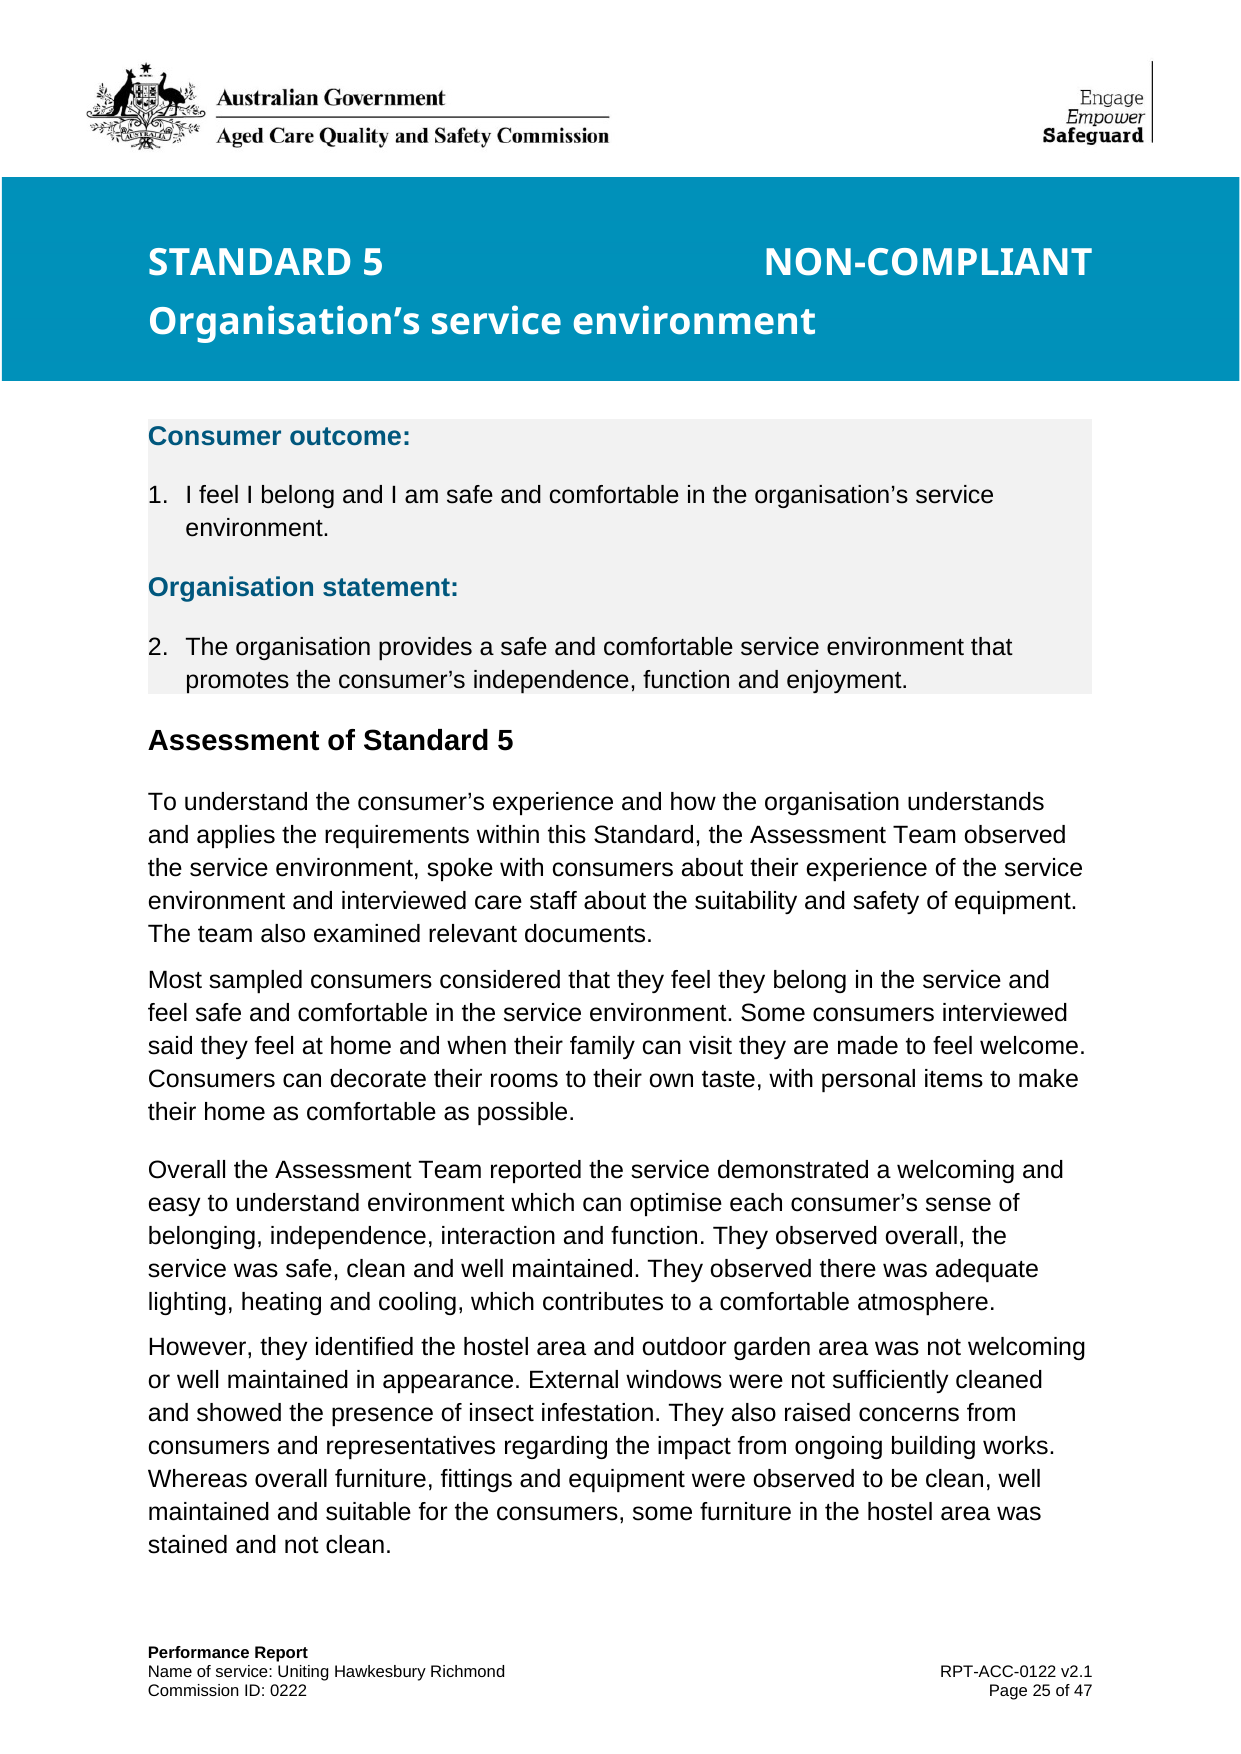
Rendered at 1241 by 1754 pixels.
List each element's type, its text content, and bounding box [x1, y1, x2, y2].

list The organisation provides a safe and comfortable service environment that promotes the consumer’s independence, function and enjoyment. [148, 632, 1092, 694]
text To understand the consumer’s experience and how the organisation understands and applies the requirements within this Standard, the Assessment Team observed the service environment, spoke with consumers about their experience of the service environment and interviewed care staff about the suitability and safety of equipment. The team also examined relevant documents. [148, 787, 1092, 948]
subtitle Consumer outcome: [148, 419, 1092, 451]
text Most sampled consumers considered that they feel they belong in the service and feel safe and comfortable in the service environment. Some consumers interviewed said they feel at home and when their family can visit they are made to feel welcome. Consumers can decorate their rooms to their own taste, with personal items to make their home as comfortable as possible. [148, 964, 1092, 1125]
picture [0, 1, 1241, 171]
subtitle Organisation statement: [148, 571, 1092, 603]
list I feel I belong and I am safe and comfortable in the organisation’s service environment. [148, 480, 1092, 542]
list Overall the Assessment Team reported the service demonstrated a welcoming and easy to understand environment which can optimise each consumer’s sense of belonging, independence, interaction and function. They observed overall, the service was safe, clean and well maintained. They observed there was adequate lighting, heating and cooling, which contributes to a comfortable atmosphere. [148, 1155, 1092, 1316]
subtitle Assessment of Standard 5 [148, 723, 1092, 757]
subtitle STANDARD 5 NON-COMPLIANT Organisation’s service environment [148, 236, 1092, 345]
text However, they identified the hostel area and outdoor garden area was not welcoming or well maintained in appearance. External windows were not sufficiently cleaned and showed the presence of insect infestation. They also raised concerns from consumers and representatives regarding the impact from ongoing building works. Whereas overall furniture, fittings and equipment were observed to be clean, well maintained and suitable for the consumers, some furniture in the hostel area was stained and not clean. [148, 1332, 1092, 1559]
